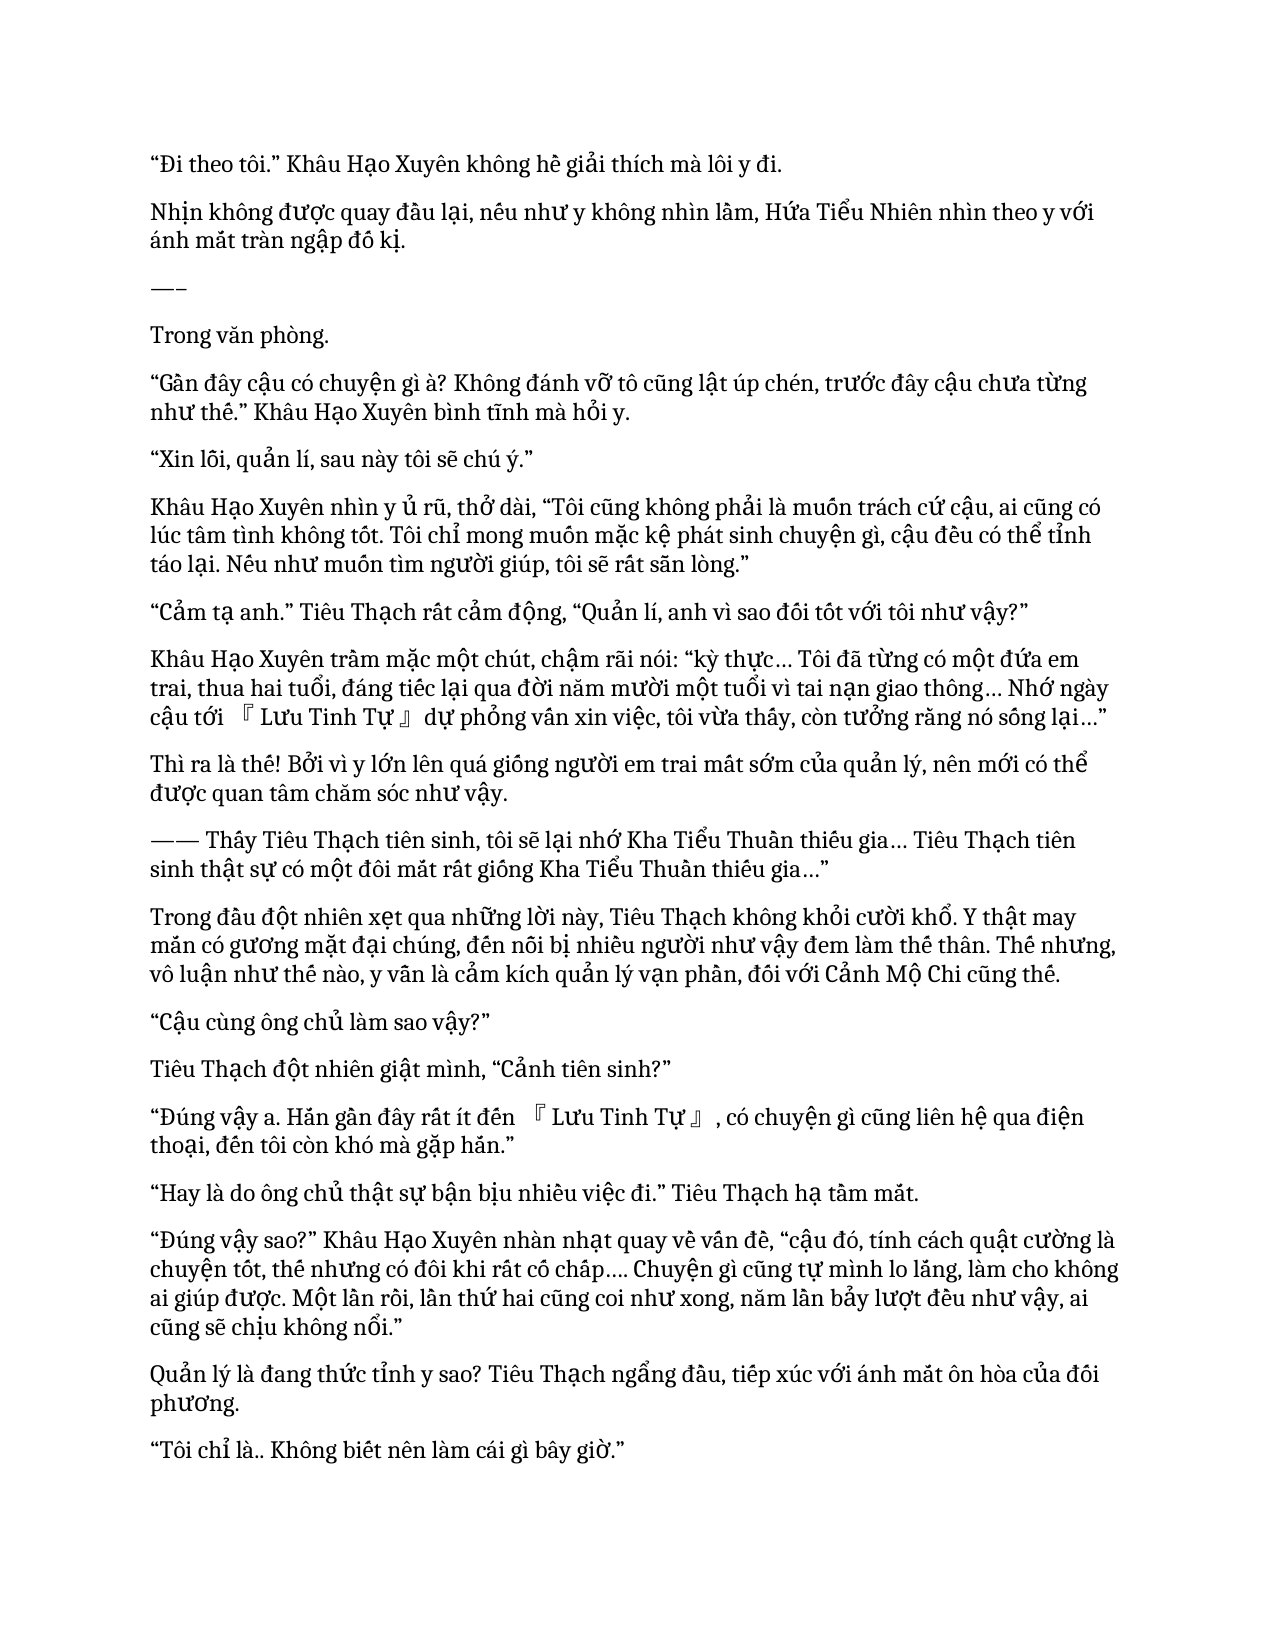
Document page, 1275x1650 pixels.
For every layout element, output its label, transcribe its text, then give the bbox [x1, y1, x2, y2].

text Thì ra là thế! Bởi vì y lớn lên quá giống người em trai mất sớm của quản lý, nên mới có thể được quan tâm chăm sóc như vậy. [150, 750, 1125, 807]
text Tiêu Thạch đột nhiên giật mình, “Cảnh tiên sinh?” [150, 1055, 1125, 1084]
text “Cậu cùng ông chủ làm sao vậy?” [150, 1007, 1125, 1036]
text “Xin lỗi, quản lí, sau này tôi sẽ chú ý.” [150, 445, 1125, 474]
text “Gần đây cậu có chuyện gì à? Không đánh vỡ tô cũng lật úp chén, trước đây cậu chưa từng như thế.” Khâu Hạo Xuyên bình tĩnh mà hỏi y. [150, 369, 1125, 426]
text “Đi theo tôi.” Khâu Hạo Xuyên không hề giải thích mà lôi y đi. [150, 150, 1125, 179]
text “Đúng vậy a. Hắn gần đây rất ít đến 『 Lưu Tinh Tự 』, có chuyện gì cũng liên hệ qua điện thoại, đến tôi còn khó mà gặp hắn.” [150, 1102, 1125, 1160]
text Quản lý là đang thức tỉnh y sao? Tiêu Thạch ngẩng đầu, tiếp xúc với ánh mắt ôn hòa của đối phương. [150, 1360, 1125, 1417]
text “Tôi chỉ là.. Không biết nên làm cái gì bây giờ.” [150, 1436, 1125, 1465]
text —– [150, 274, 1125, 302]
text Khâu Hạo Xuyên nhìn y ủ rũ, thở dài, “Tôi cũng không phải là muốn trách cứ cậu, ai cũng có lúc tâm tình không tốt. Tôi chỉ mong muốn mặc kệ phát sinh chuyện gì, cậu đều có thể tỉnh táo lại. Nếu như muốn tìm người giúp, tôi sẽ rất sẵn lòng.” [150, 492, 1125, 579]
text “Hay là do ông chủ thật sự bận bịu nhiều việc đi.” Tiêu Thạch hạ tầm mắt. [150, 1179, 1125, 1207]
text Khâu Hạo Xuyên trầm mặc một chút, chậm rãi nói: “kỳ thực… Tôi đã từng có một đứa em trai, thua hai tuổi, đáng tiếc lại qua đời năm mười một tuổi vì tai nạn giao thông… Nhớ ngày cậu tới 『 Lưu Tinh Tự 』dự phỏng vấn xin việc, tôi vừa thấy, còn tưởng rằng nó sống lại…” [150, 645, 1125, 731]
text Trong đầu đột nhiên xẹt qua những lời này, Tiêu Thạch không khỏi cười khổ. Y thật may mắn có gương mặt đại chúng, đến nỗi bị nhiều người như vậy đem làm thế thân. Thế nhưng, vô luận như thế nào, y vẫn là cảm kích quản lý vạn phần, đối với Cảnh Mộ Chi cũng thế. [150, 902, 1125, 989]
text Nhịn không được quay đầu lại, nếu như y không nhìn lầm, Hứa Tiểu Nhiên nhìn theo y với ánh mắt tràn ngập đố kị. [150, 197, 1125, 255]
text “Đúng vậy sao?” Khâu Hạo Xuyên nhàn nhạt quay về vấn đề, “cậu đó, tính cách quật cường là chuyện tốt, thế nhưng có đôi khi rất cố chấp…. Chuyện gì cũng tự mình lo lắng, làm cho không ai giúp được. Một lần rồi, lần thứ hai cũng coi như xong, năm lần bảy lượt đều như vậy, ai cũng sẽ chịu không nổi.” [150, 1226, 1125, 1341]
text —— Thấy Tiêu Thạch tiên sinh, tôi sẽ lại nhớ Kha Tiểu Thuần thiếu gia… Tiêu Thạch tiên sinh thật sự có một đôi mắt rất giống Kha Tiểu Thuần thiếu gia…” [150, 826, 1125, 884]
text “Cảm tạ anh.” Tiêu Thạch rất cảm động, “Quản lí, anh vì sao đối tốt với tôi như vậy?” [150, 597, 1125, 626]
text Trong văn phòng. [150, 321, 1125, 350]
